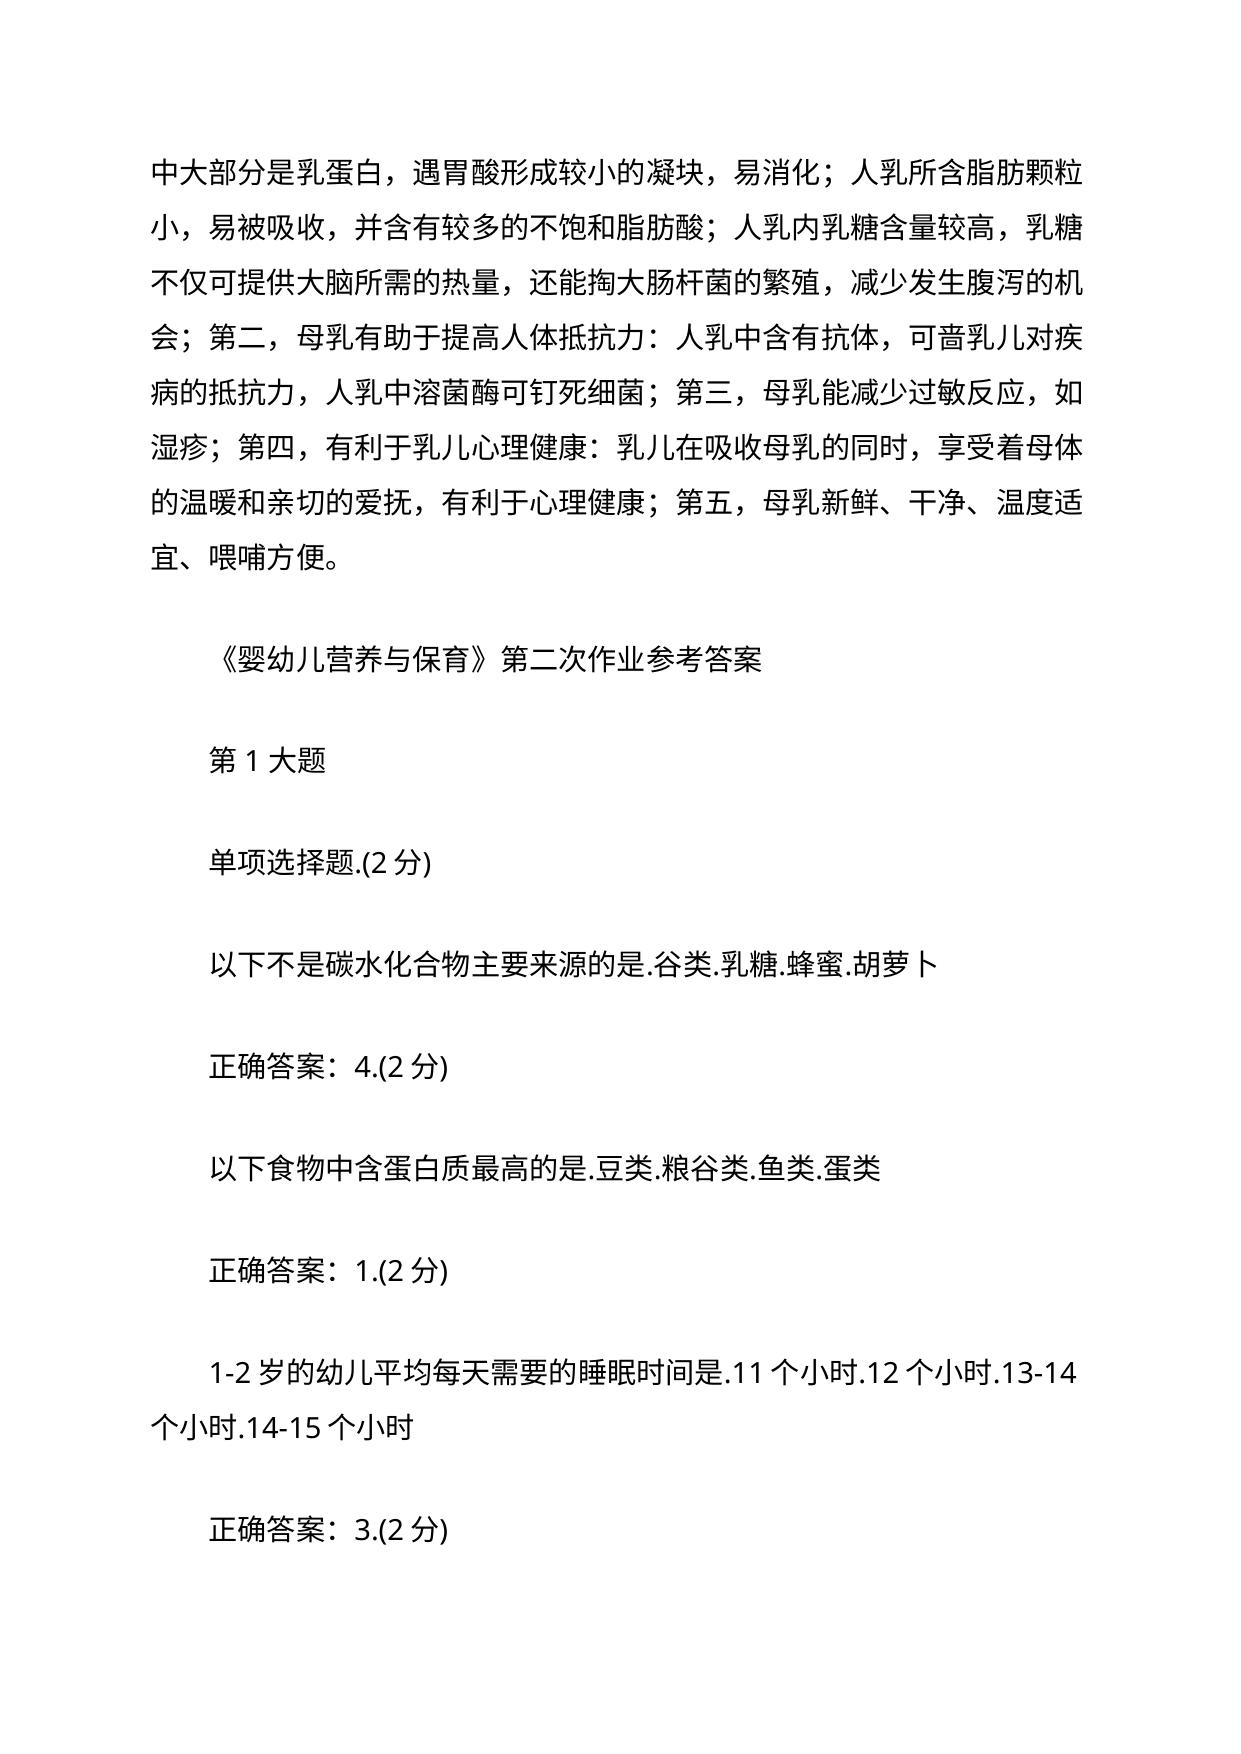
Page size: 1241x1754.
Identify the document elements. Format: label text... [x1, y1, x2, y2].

text 正确答案：4.(2分) [150, 1044, 1090, 1086]
text 《婴幼儿营养与保育》第二次作业参考答案 [150, 636, 1090, 678]
text 以下不是碳水化合物主要来源的是.谷类.乳糖.蜂蜜.胡萝卜 [150, 942, 1090, 984]
text 正确答案：3.(2分) [150, 1507, 1090, 1549]
text 第 1 大题 [150, 738, 1090, 780]
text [150, 150, 1090, 577]
text 正确答案：1.(2分) [150, 1248, 1090, 1290]
text 单项选择题.(2分) [150, 840, 1090, 882]
text 以下食物中含蛋白质最高的是.豆类.粮谷类.鱼类.蛋类 [150, 1146, 1090, 1188]
text 1-2岁的幼儿平均每天需要的睡眠时间是.11个小时.12个小时.13-14个小时.14-15个小时 [150, 1350, 1090, 1447]
